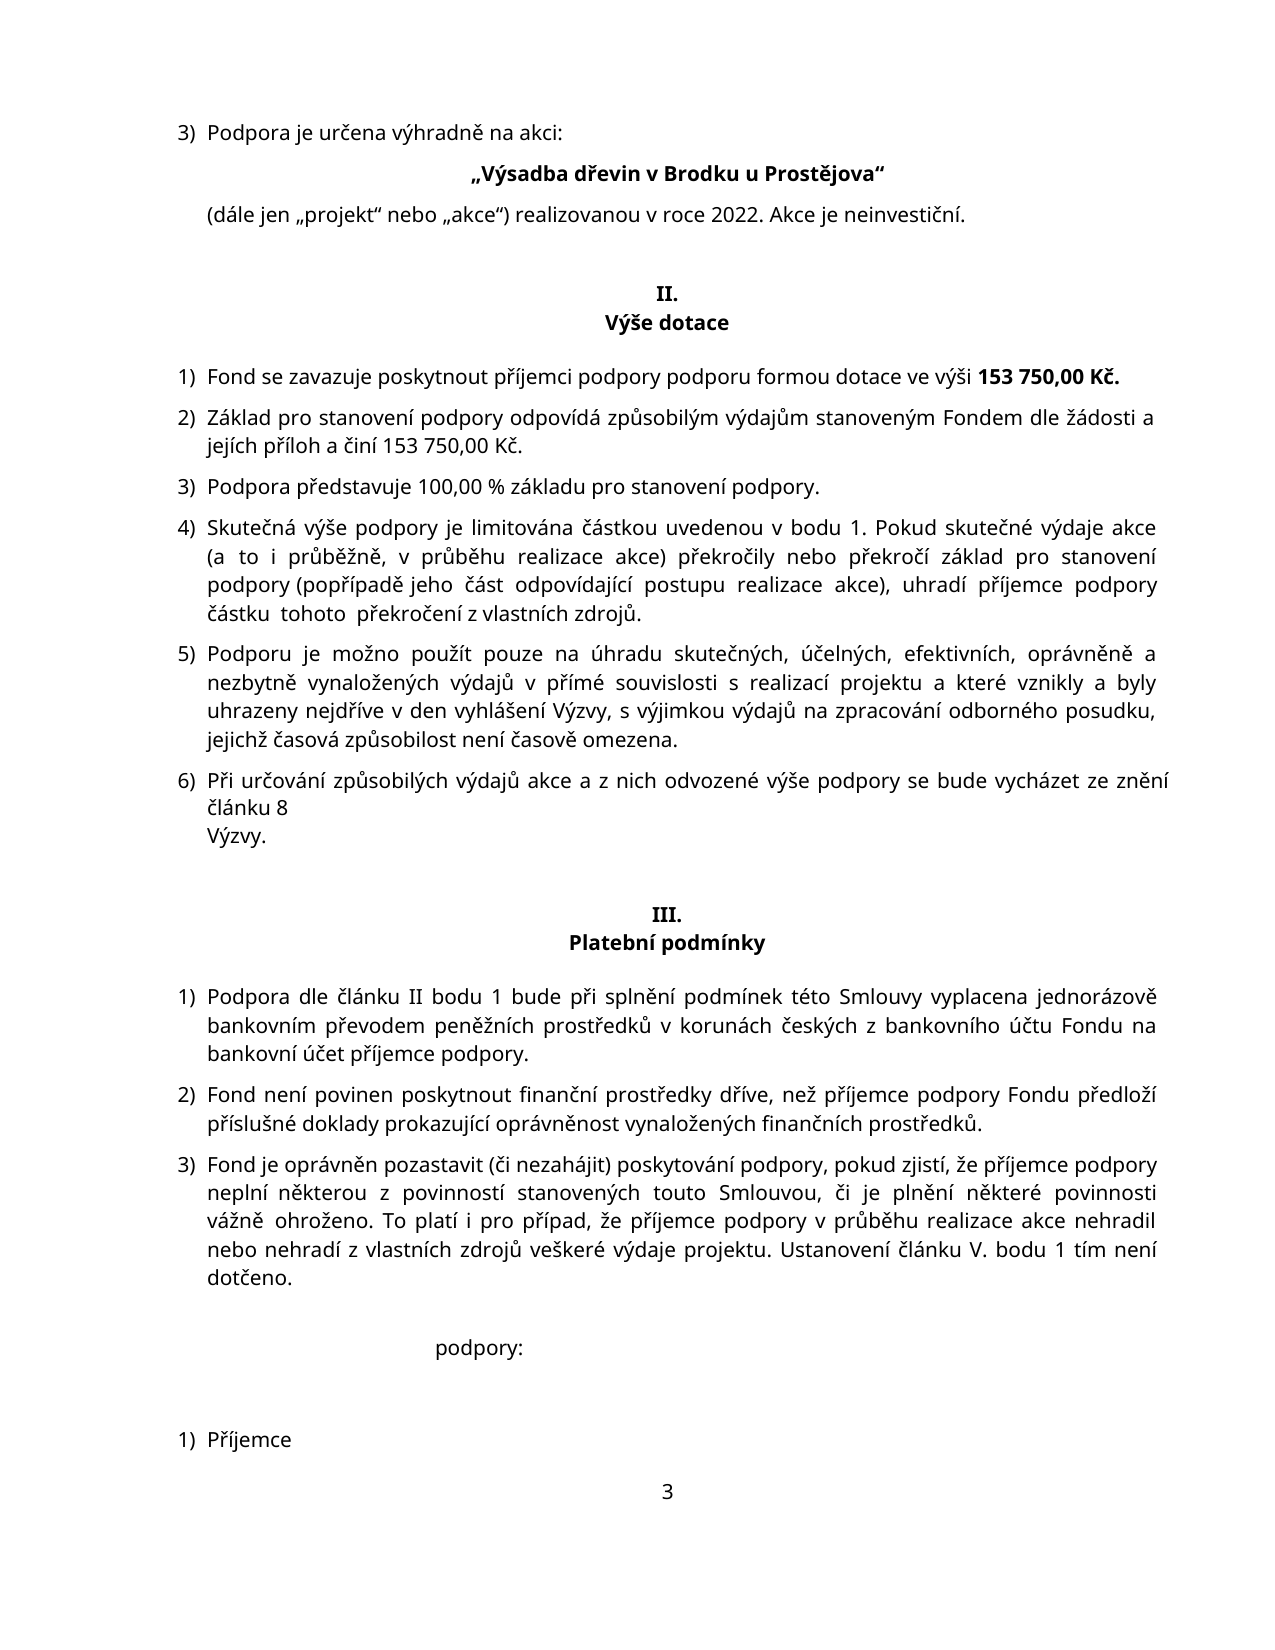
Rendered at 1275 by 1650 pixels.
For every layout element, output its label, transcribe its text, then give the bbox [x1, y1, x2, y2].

list Skutečná výše podpory je limitována částkou uvedenou v bodu 1. Pokud skutečné výdaje akce (a to i průběžně, v průběhu realizace akce) překročily nebo překročí základ pro stanovení podpory (popřípadě jeho část odpovídající postupu realizace akce), uhradí příjemce podpory částku tohoto překročení z vlastních zdrojů. [177, 513, 1157, 627]
list Základ pro stanovení podpory odpovídá způsobilým výdajům stanoveným Fondem dle žádosti a jejích příloh a činí 153 750,00 Kč. [177, 403, 1157, 460]
list Podpora dle článku II bodu 1 bude při splnění podmínek této Smlouvy vyplacena jednorázově bankovním převodem peněžních prostředků v korunách českých z bankovního účtu Fondu na bankovní účet příjemce podpory. [177, 982, 1157, 1068]
subtitle Platební podmínky [273, 928, 1061, 957]
list Fond je oprávněn pozastavit (či nezahájit) poskytování podpory, pokud zjistí, že příjemce podpory neplní některou z povinností stanovených touto Smlouvou, či je plnění některé povinnosti vážně ohroženo. To platí i pro případ, že příjemce podpory v průběhu realizace akce nehradil nebo nehradí z vlastních zdrojů veškeré výdaje projektu. Ustanovení článku V. bodu 1 tím není dotčeno. [177, 1150, 1157, 1292]
list Při určování způsobilých výdajů akce a z nich odvozené výše podpory se bude vycházet ze znění článku 8 [177, 766, 1169, 821]
list Fond se zavazuje poskytnout příjemci podpory podporu formou dotace ve výši 153 750,00 Kč. [177, 362, 1169, 391]
list Podporu je možno použít pouze na úhradu skutečných, účelných, efektivních, oprávněně a nezbytně vynaložených výdajů v přímé souvislosti s realizací projektu a které vznikly a byly uhrazeny nejdříve v den vyhlášení Výzvy, s výjimkou výdajů na zpracování odborného posudku, jejichž časová způsobilost není časově omezena. [177, 639, 1157, 753]
list Příjemce podpory: [405, 1333, 1169, 1361]
subtitle „Výsadba dřevin v Brodku u Prostějova“ [471, 159, 1169, 187]
subtitle II. [492, 279, 842, 308]
list Podpora představuje 100,00 % základu pro stanovení podpory. [177, 472, 1169, 501]
subtitle III. [273, 900, 1061, 928]
list Podpora je určena výhradně na akci: [177, 118, 1169, 146]
list Příjemce podpory: [177, 1425, 378, 1453]
subtitle Výše dotace [273, 308, 1062, 337]
text Výzvy. [207, 821, 1169, 849]
list Fond není povinen poskytnout finanční prostředky dříve, než příjemce podpory Fondu předloží příslušné doklady prokazující oprávněnost vynaložených finančních prostředků. [177, 1080, 1157, 1137]
text (dále jen „projekt“ nebo „akce“) realizovanou v roce 2022. Akce je neinvestiční. [207, 200, 1169, 228]
